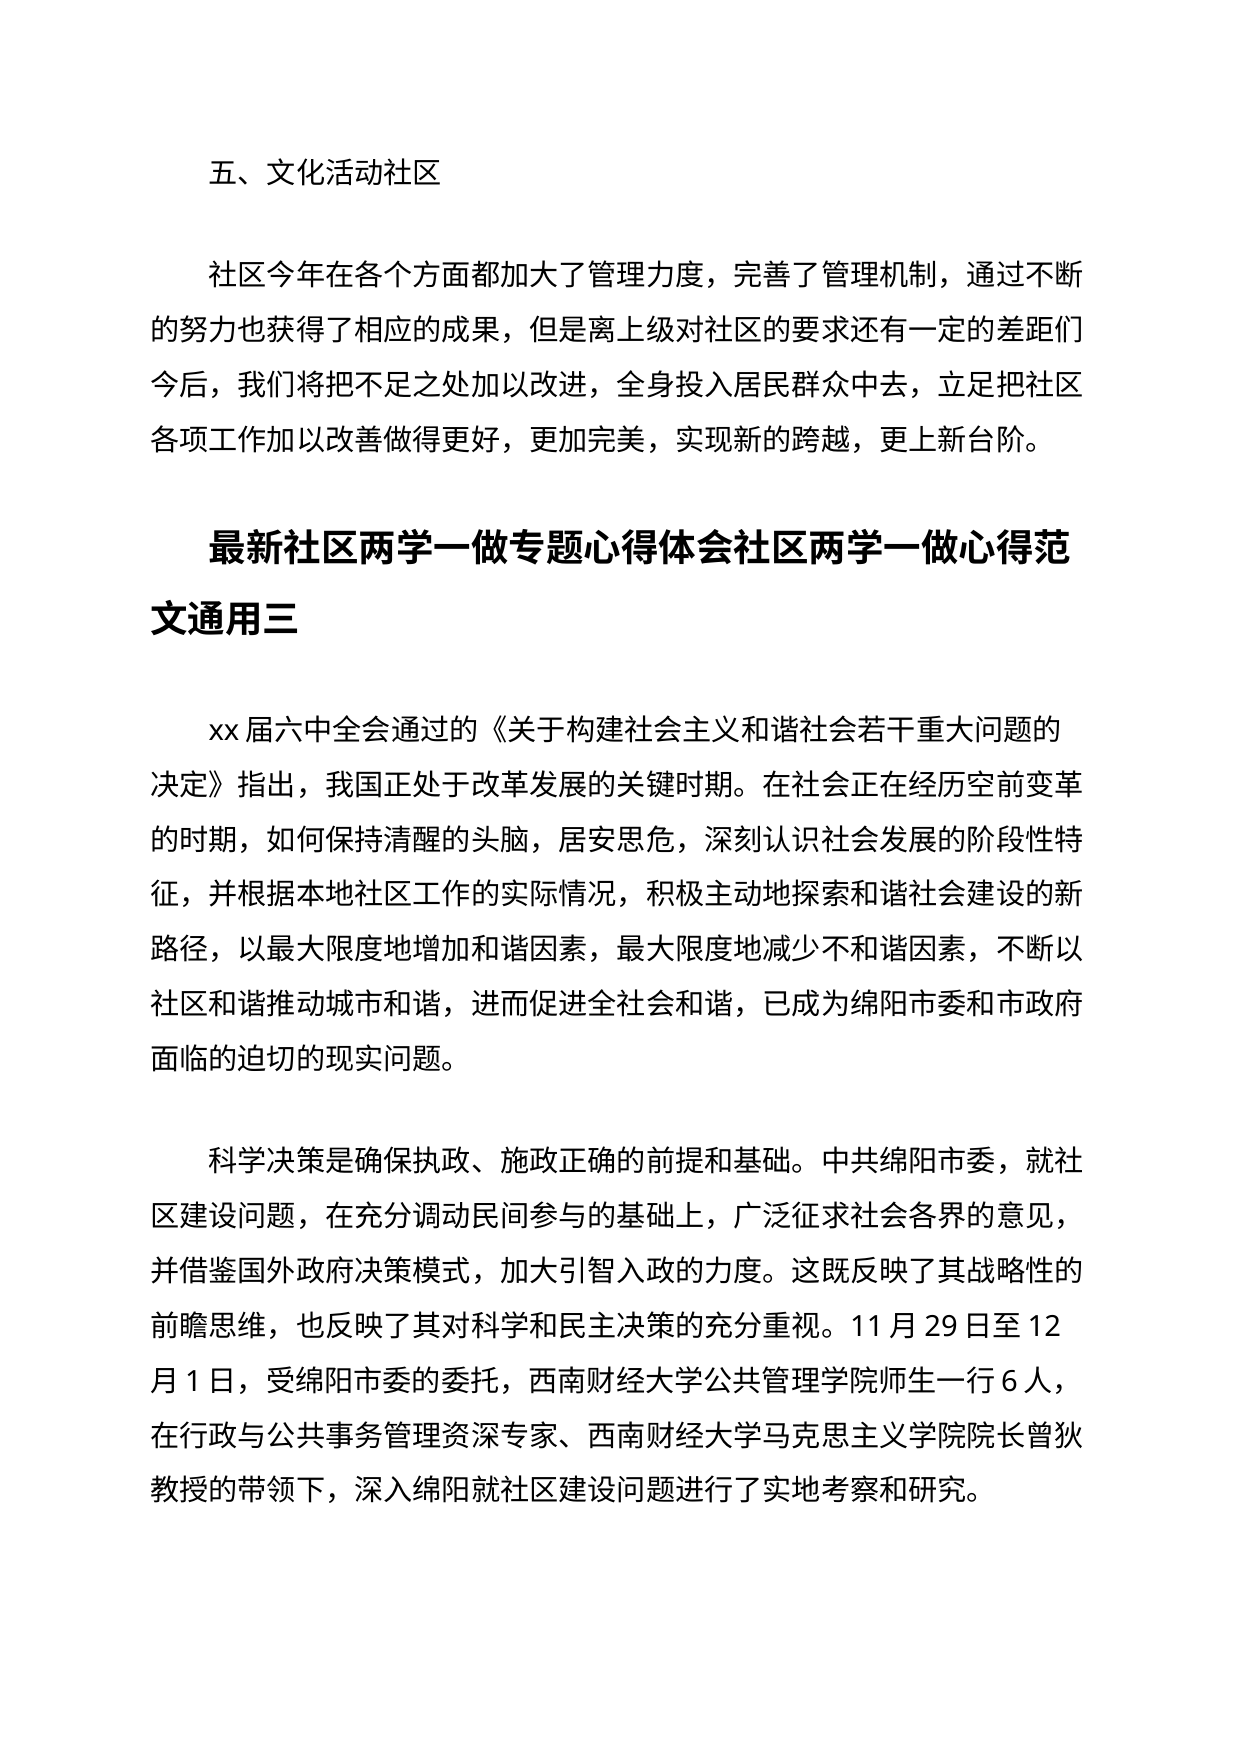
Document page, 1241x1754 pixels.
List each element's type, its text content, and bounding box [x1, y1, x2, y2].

text xx届六中全会通过的《关于构建社会主义和谐社会若干重大问题的决定》指出，我国正处于改革发展的关键时期。在社会正在经历空前变革的时期，如何保持清醒的头脑，居安思危，深刻认识社会发展的阶段性特征，并根据本地社区工作的实际情况，积极主动地探索和谐社会建设的新路径，以最大限度地增加和谐因素，最大限度地减少不和谐因素，不断以社区和谐推动城市和谐，进而促进全社会和谐，已成为绵阳市委和市政府面临的迫切的现实问题。 [150, 706, 1090, 1078]
text 最新社区两学一做专题心得体会社区两学一做心得范文通用三 [150, 518, 1090, 643]
text 科学决策是确保执政、施政正确的前提和基础。中共绵阳市委，就社区建设问题，在充分调动民间参与的基础上，广泛征求社会各界的意见，并借鉴国外政府决策模式，加大引智入政的力度。这既反映了其战略性的前瞻思维，也反映了其对科学和民主决策的充分重视。11月29日至12月1日，受绵阳市委的委托，西南财经大学公共管理学院师生一行6人，在行政与公共事务管理资深专家、西南财经大学马克思主义学院院长曾狄教授的带领下，深入绵阳就社区建设问题进行了实地考察和研究。 [150, 1137, 1090, 1509]
text 五、文化活动社区 [150, 150, 1090, 192]
text 社区今年在各个方面都加大了管理力度，完善了管理机制，通过不断的努力也获得了相应的成果，但是离上级对社区的要求还有一定的差距们今后，我们将把不足之处加以改进，全身投入居民群众中去，立足把社区各项工作加以改善做得更好，更加完美，实现新的跨越，更上新台阶。 [150, 252, 1090, 459]
